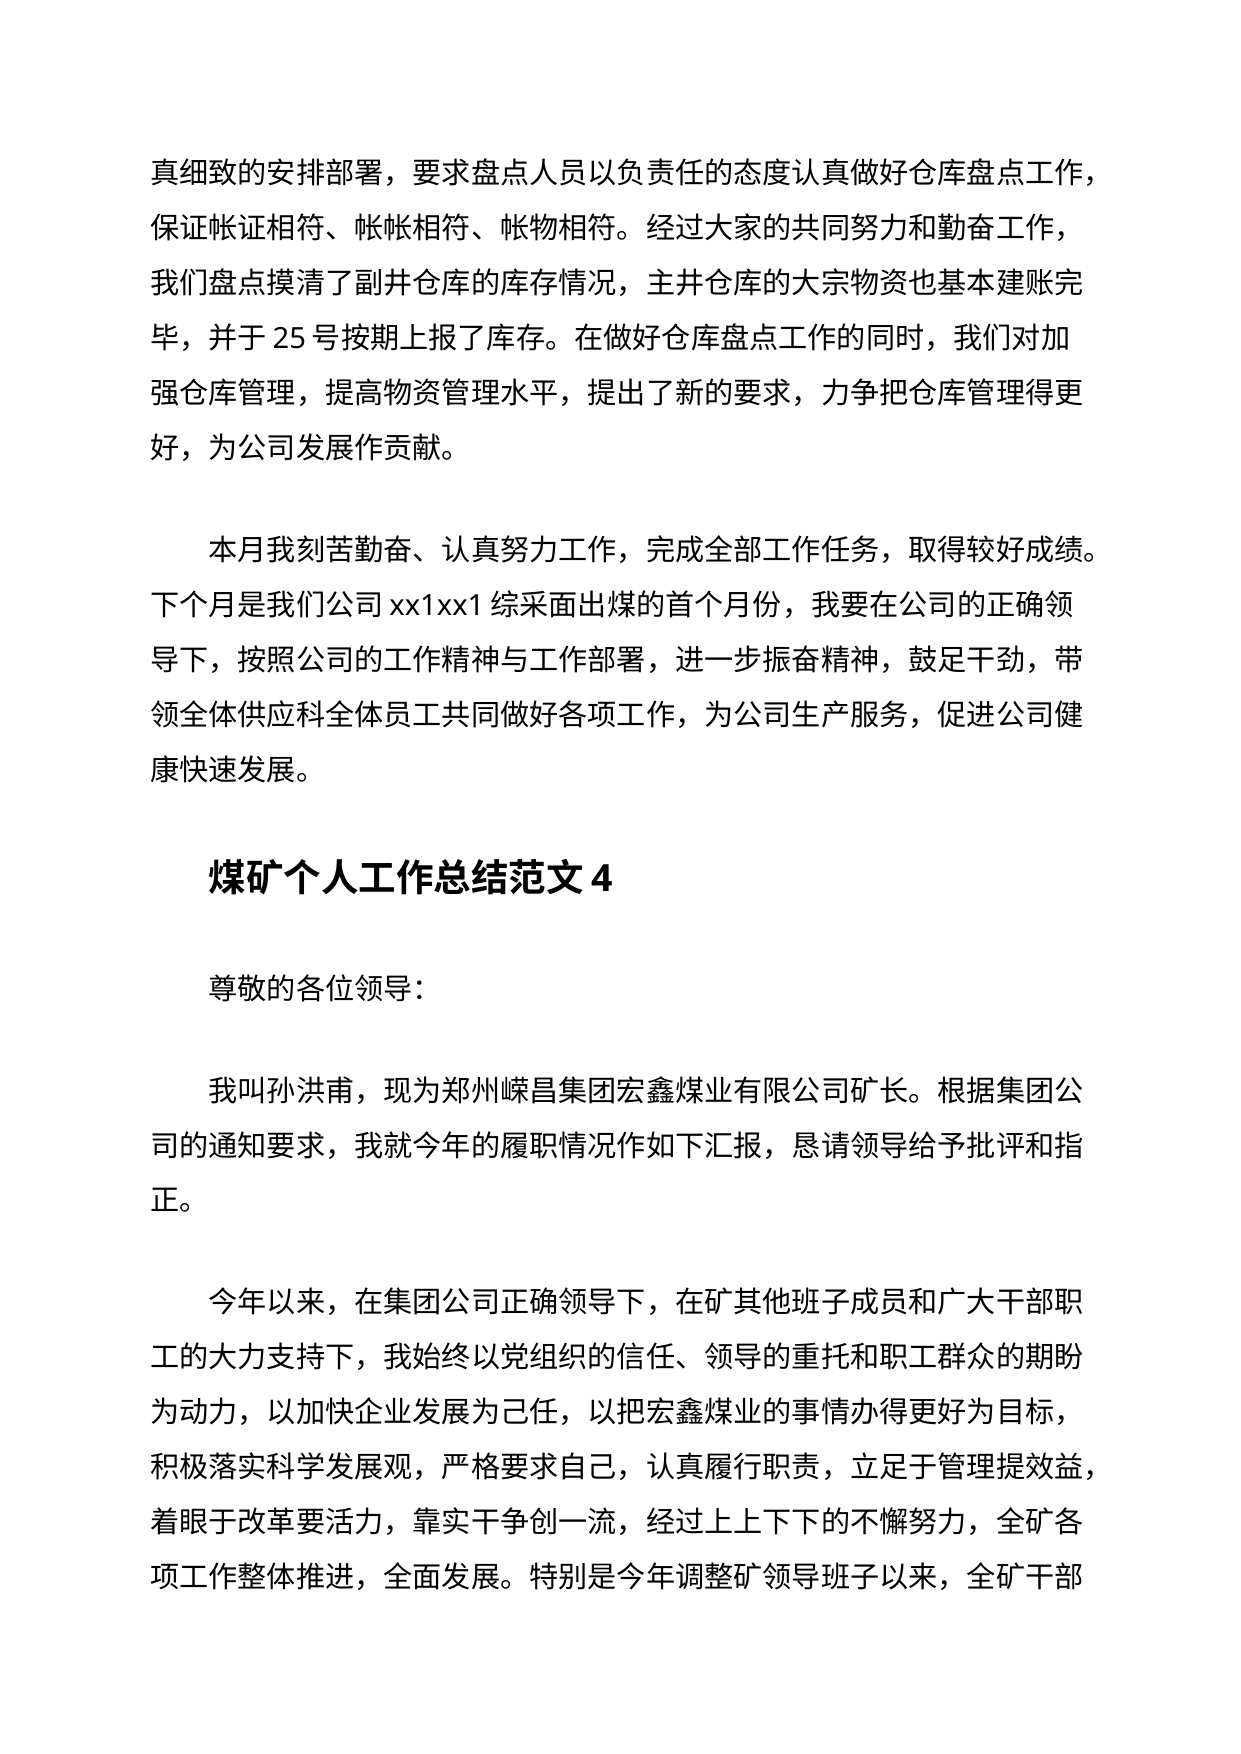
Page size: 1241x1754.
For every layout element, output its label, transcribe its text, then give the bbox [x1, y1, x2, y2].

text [150, 150, 1090, 467]
text 煤矿个人工作总结范文4 [150, 848, 1090, 902]
text 尊敬的各位领导： [150, 965, 1090, 1008]
text 我叫孙洪甫，现为郑州嵘昌集团宏鑫煤业有限公司矿长。根据集团公司的通知要求，我就今年的履职情况作如下汇报，恳请领导给予批评和指正。 [150, 1067, 1090, 1219]
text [150, 1279, 1090, 1596]
text 本月我刻苦勤奋、认真努力工作，完成全部工作任务，取得较好成绩。下个月是我们公司xx1xx1综采面出煤的首个月份，我要在公司的正确领导下，按照公司的工作精神与工作部署，进一步振奋精神，鼓足干劲，带领全体供应科全体员工共同做好各项工作，为公司生产服务，促进公司健康快速发展。 [150, 526, 1090, 788]
